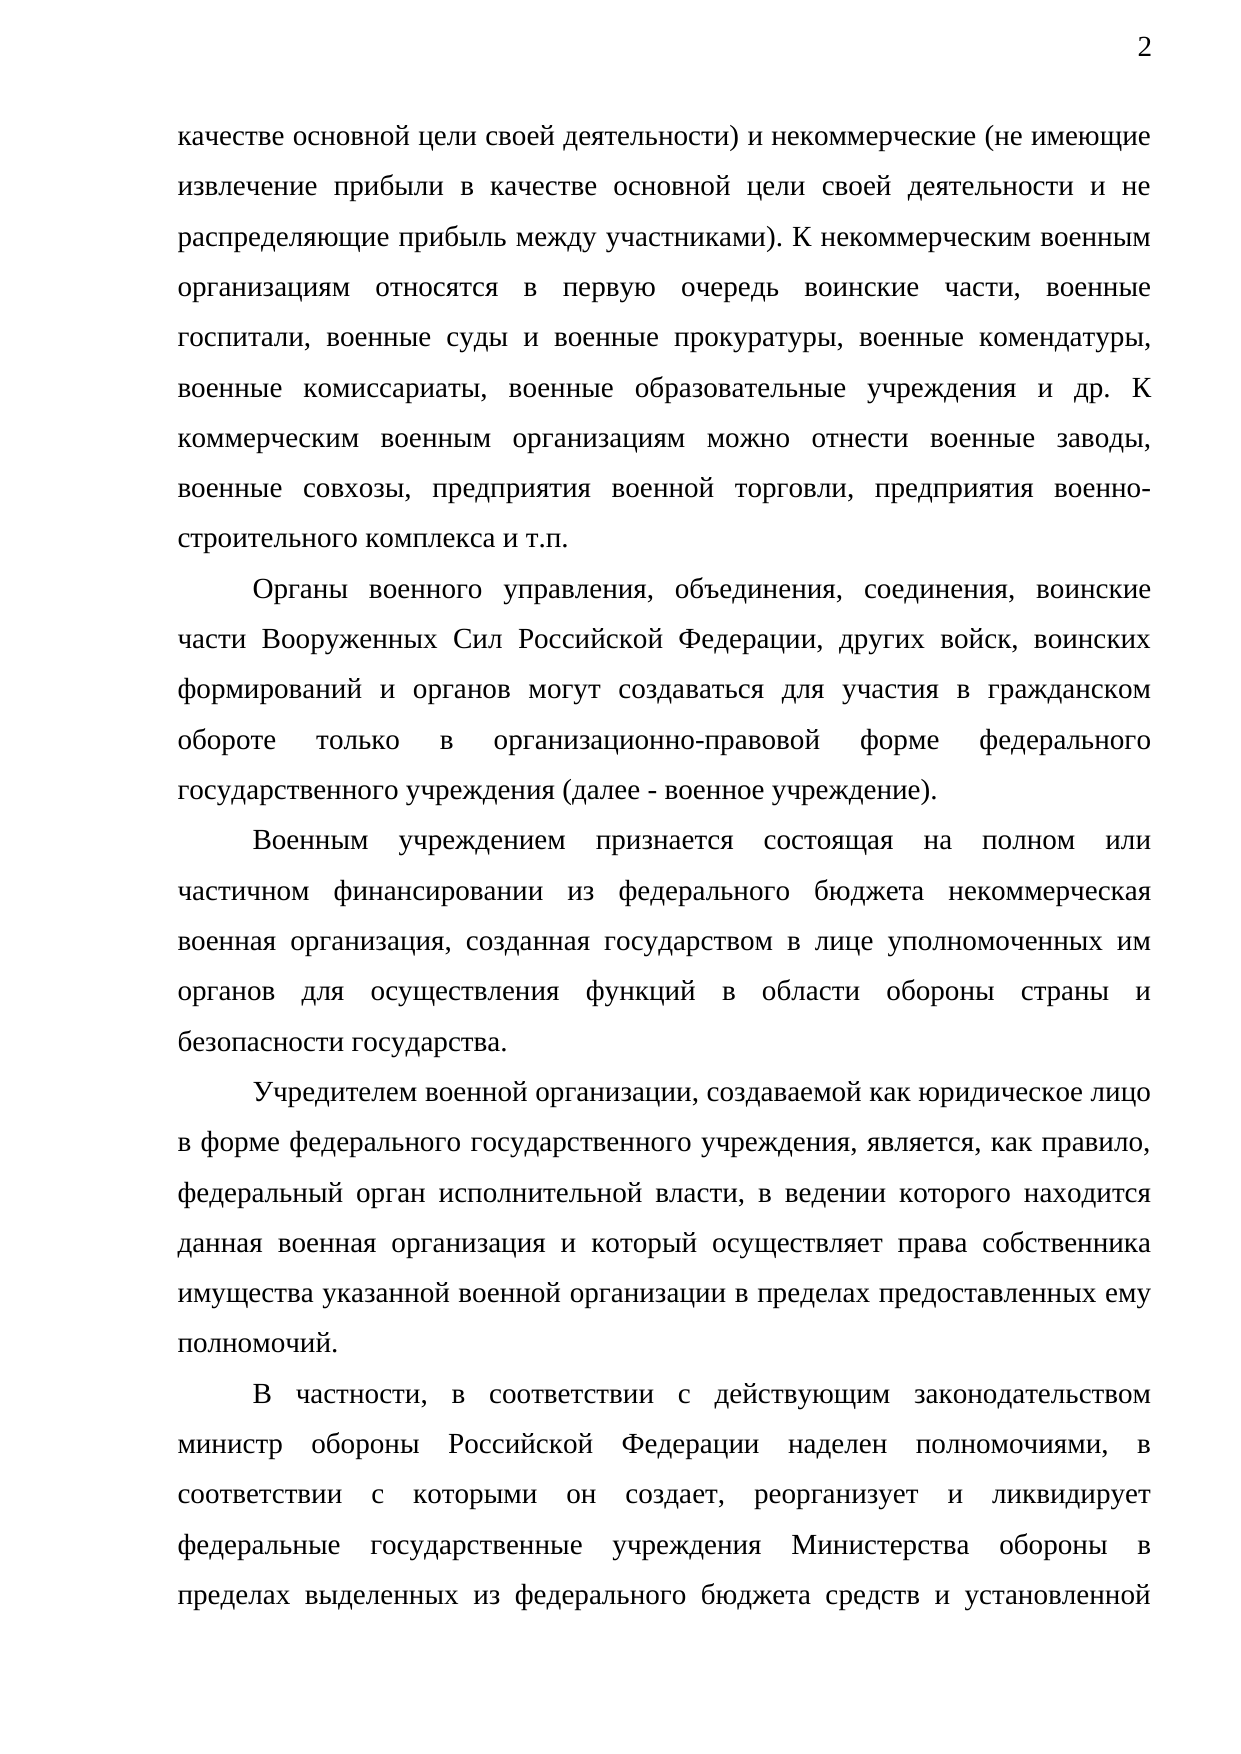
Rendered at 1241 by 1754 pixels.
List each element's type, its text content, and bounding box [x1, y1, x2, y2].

text Органы военного управления, объединения, соединения, воинские части Вооруженных Сил Российской Федерации, других войск, воинских формирований и органов могут создаваться для участия в гражданском обороте только в организационно-правовой форме федерального государственного учреждения (далее - военное учреждение). [177, 571, 1152, 806]
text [177, 1376, 1152, 1611]
text Учредителем военной организации, создаваемой как юридическое лицо в форме федерального государственного учреждения, является, как правило, федеральный орган исполнительной власти, в ведении которого находится данная военная организация и который осуществляет права собственника имущества указанной военной организации в пределах предоставленных ему полномочий. [177, 1074, 1152, 1359]
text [177, 118, 1152, 554]
text Военным учреждением признается состоящая на полном или частичном финансировании из федерального бюджета некоммерческая военная организация, созданная государством в лице уполномоченных им органов для осуществления функций в области обороны страны и безопасности государства. [177, 822, 1152, 1057]
